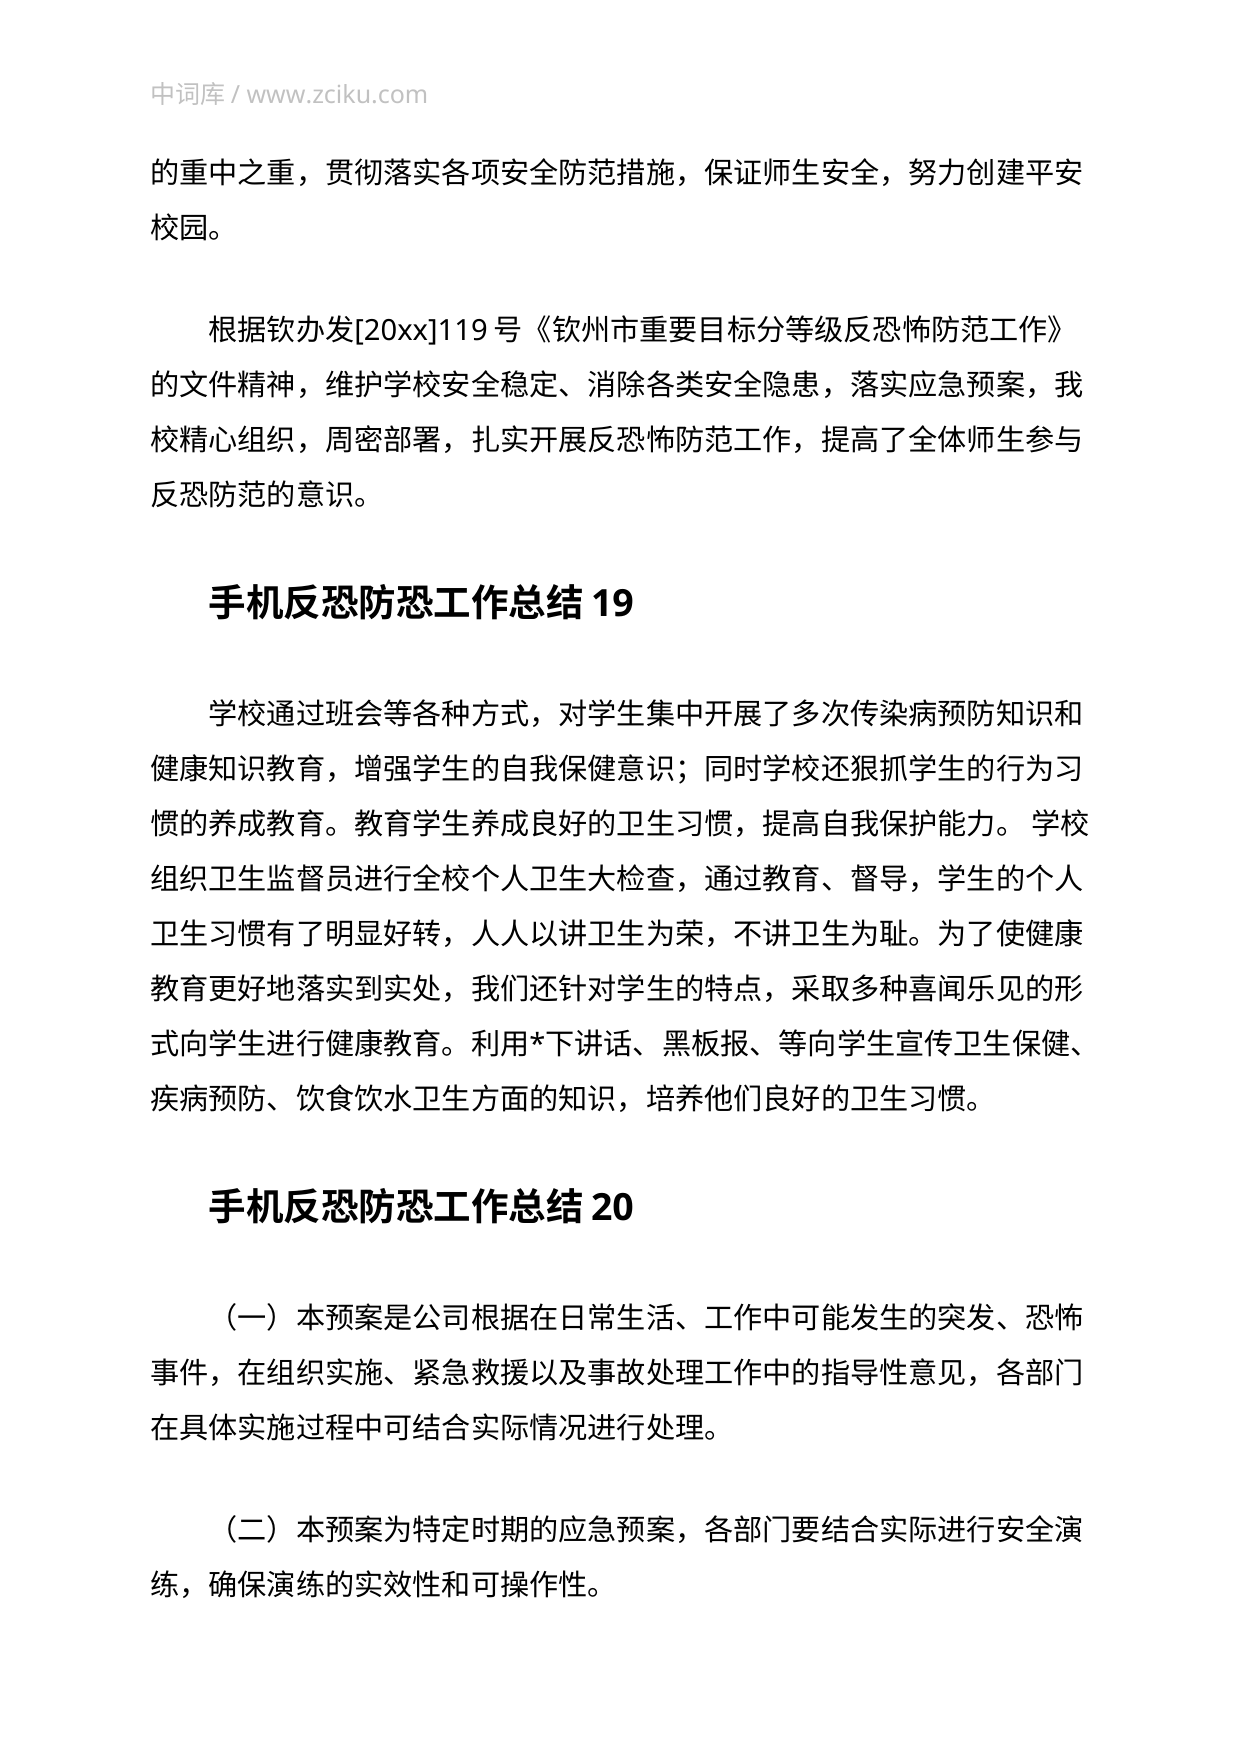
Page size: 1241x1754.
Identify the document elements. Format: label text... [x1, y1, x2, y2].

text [150, 150, 1090, 247]
text 手机反恐防恐工作总结20 [150, 1177, 1090, 1231]
text （一）本预案是公司根据在日常生活、工作中可能发生的突发、恐怖事件，在组织实施、紧急救援以及事故处理工作中的指导性意见，各部门在具体实施过程中可结合实际情况进行处理。 [150, 1294, 1090, 1447]
text （二）本预案为特定时期的应急预案，各部门要结合实际进行安全演练，确保演练的实效性和可操作性。 [150, 1506, 1090, 1603]
text 学校通过班会等各种方式，对学生集中开展了多次传染病预防知识和健康知识教育，增强学生的自我保健意识；同时学校还狠抓学生的行为习惯的养成教育。教育学生养成良好的卫生习惯，提高自我保护能力。 学校组织卫生监督员进行全校个人卫生大检查，通过教育、督导，学生的个人卫生习惯有了明显好转，人人以讲卫生为荣，不讲卫生为耻。为了使健康教育更好地落实到实处，我们还针对学生的特点，采取多种喜闻乐见的形式向学生进行健康教育。利用*下讲话、黑板报、等向学生宣传卫生保健、疾病预防、饮食饮水卫生方面的知识，培养他们良好的卫生习惯。 [150, 691, 1090, 1117]
text 手机反恐防恐工作总结19 [150, 573, 1090, 628]
text 根据钦办发[20xx]119号《钦州市重要目标分等级反恐怖防范工作》的文件精神，维护学校安全稳定、消除各类安全隐患，落实应急预案，我校精心组织，周密部署，扎实开展反恐怖防范工作，提高了全体师生参与反恐防范的意识。 [150, 307, 1090, 514]
